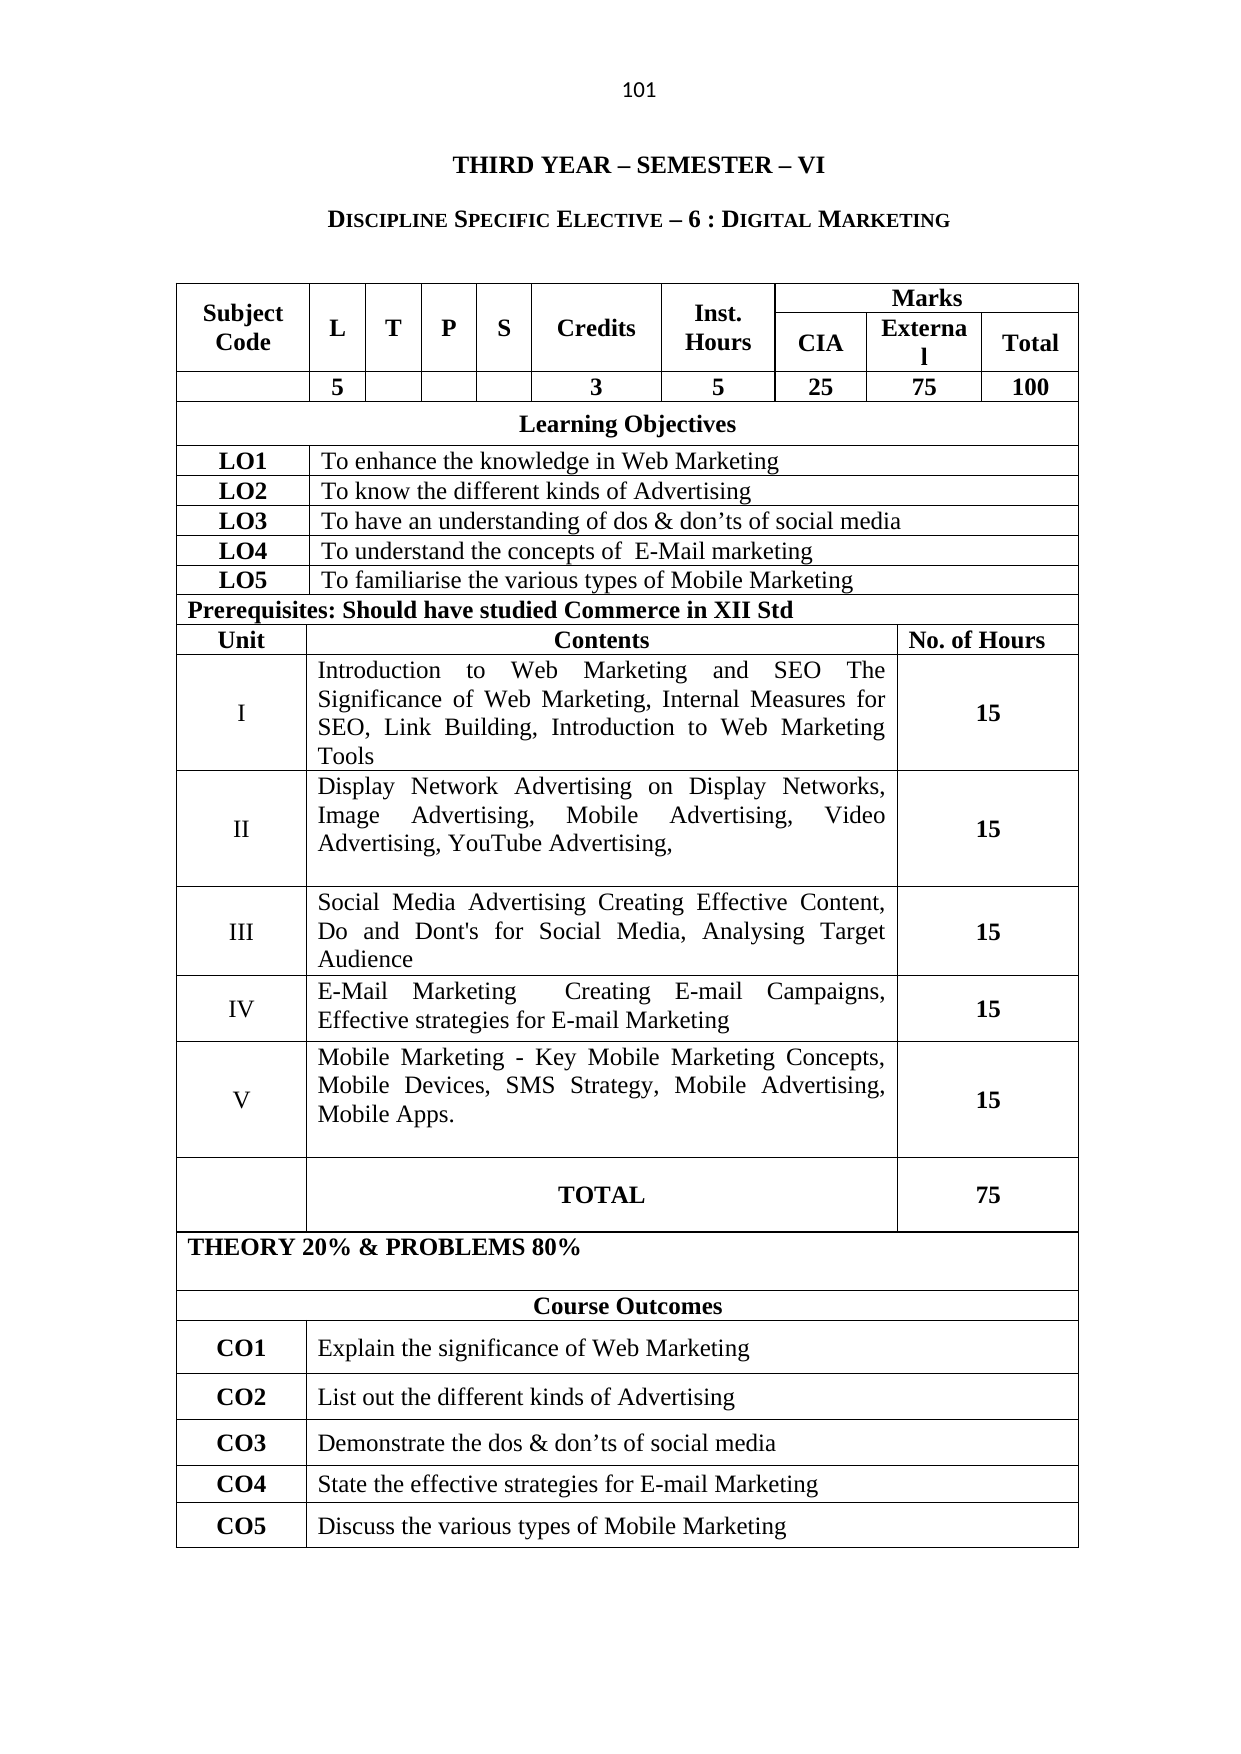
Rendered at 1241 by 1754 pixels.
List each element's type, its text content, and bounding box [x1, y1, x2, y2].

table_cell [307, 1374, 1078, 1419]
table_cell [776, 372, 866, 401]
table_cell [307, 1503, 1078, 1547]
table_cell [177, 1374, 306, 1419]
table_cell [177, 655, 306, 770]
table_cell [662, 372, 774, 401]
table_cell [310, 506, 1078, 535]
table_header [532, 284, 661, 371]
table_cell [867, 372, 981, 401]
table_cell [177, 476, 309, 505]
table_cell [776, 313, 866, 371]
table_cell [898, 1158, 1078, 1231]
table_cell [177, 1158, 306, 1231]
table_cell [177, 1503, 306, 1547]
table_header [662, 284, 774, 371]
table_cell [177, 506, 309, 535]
text Discipline Specific Elective – 6 : Digital Marketing [187, 204, 1090, 233]
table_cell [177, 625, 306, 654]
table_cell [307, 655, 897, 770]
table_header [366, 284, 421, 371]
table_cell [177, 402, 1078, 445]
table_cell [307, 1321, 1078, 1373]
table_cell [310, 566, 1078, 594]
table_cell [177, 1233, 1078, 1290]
text THIRD YEAR – SEMESTER – VI [187, 150, 1090, 179]
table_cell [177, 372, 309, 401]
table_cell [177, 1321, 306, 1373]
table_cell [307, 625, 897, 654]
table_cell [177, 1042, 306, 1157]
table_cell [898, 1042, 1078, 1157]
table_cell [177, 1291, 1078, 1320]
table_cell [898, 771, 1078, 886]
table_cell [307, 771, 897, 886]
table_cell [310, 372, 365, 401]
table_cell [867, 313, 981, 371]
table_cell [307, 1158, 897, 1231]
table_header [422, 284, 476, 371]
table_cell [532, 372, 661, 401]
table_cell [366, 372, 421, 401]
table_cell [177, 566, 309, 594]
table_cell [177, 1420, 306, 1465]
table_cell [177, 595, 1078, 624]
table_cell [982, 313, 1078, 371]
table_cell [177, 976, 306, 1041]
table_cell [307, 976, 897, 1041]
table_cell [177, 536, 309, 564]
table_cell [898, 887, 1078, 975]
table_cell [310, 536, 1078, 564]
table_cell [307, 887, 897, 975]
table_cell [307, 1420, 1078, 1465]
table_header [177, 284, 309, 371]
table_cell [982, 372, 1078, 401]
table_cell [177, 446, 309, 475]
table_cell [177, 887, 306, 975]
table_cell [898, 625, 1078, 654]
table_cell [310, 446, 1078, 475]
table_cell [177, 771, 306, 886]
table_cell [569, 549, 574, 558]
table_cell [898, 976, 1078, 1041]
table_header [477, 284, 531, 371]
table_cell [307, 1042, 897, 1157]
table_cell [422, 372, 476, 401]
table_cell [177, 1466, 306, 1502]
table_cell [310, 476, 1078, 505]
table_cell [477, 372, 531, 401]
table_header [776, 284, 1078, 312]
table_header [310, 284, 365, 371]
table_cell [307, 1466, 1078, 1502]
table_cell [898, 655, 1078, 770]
